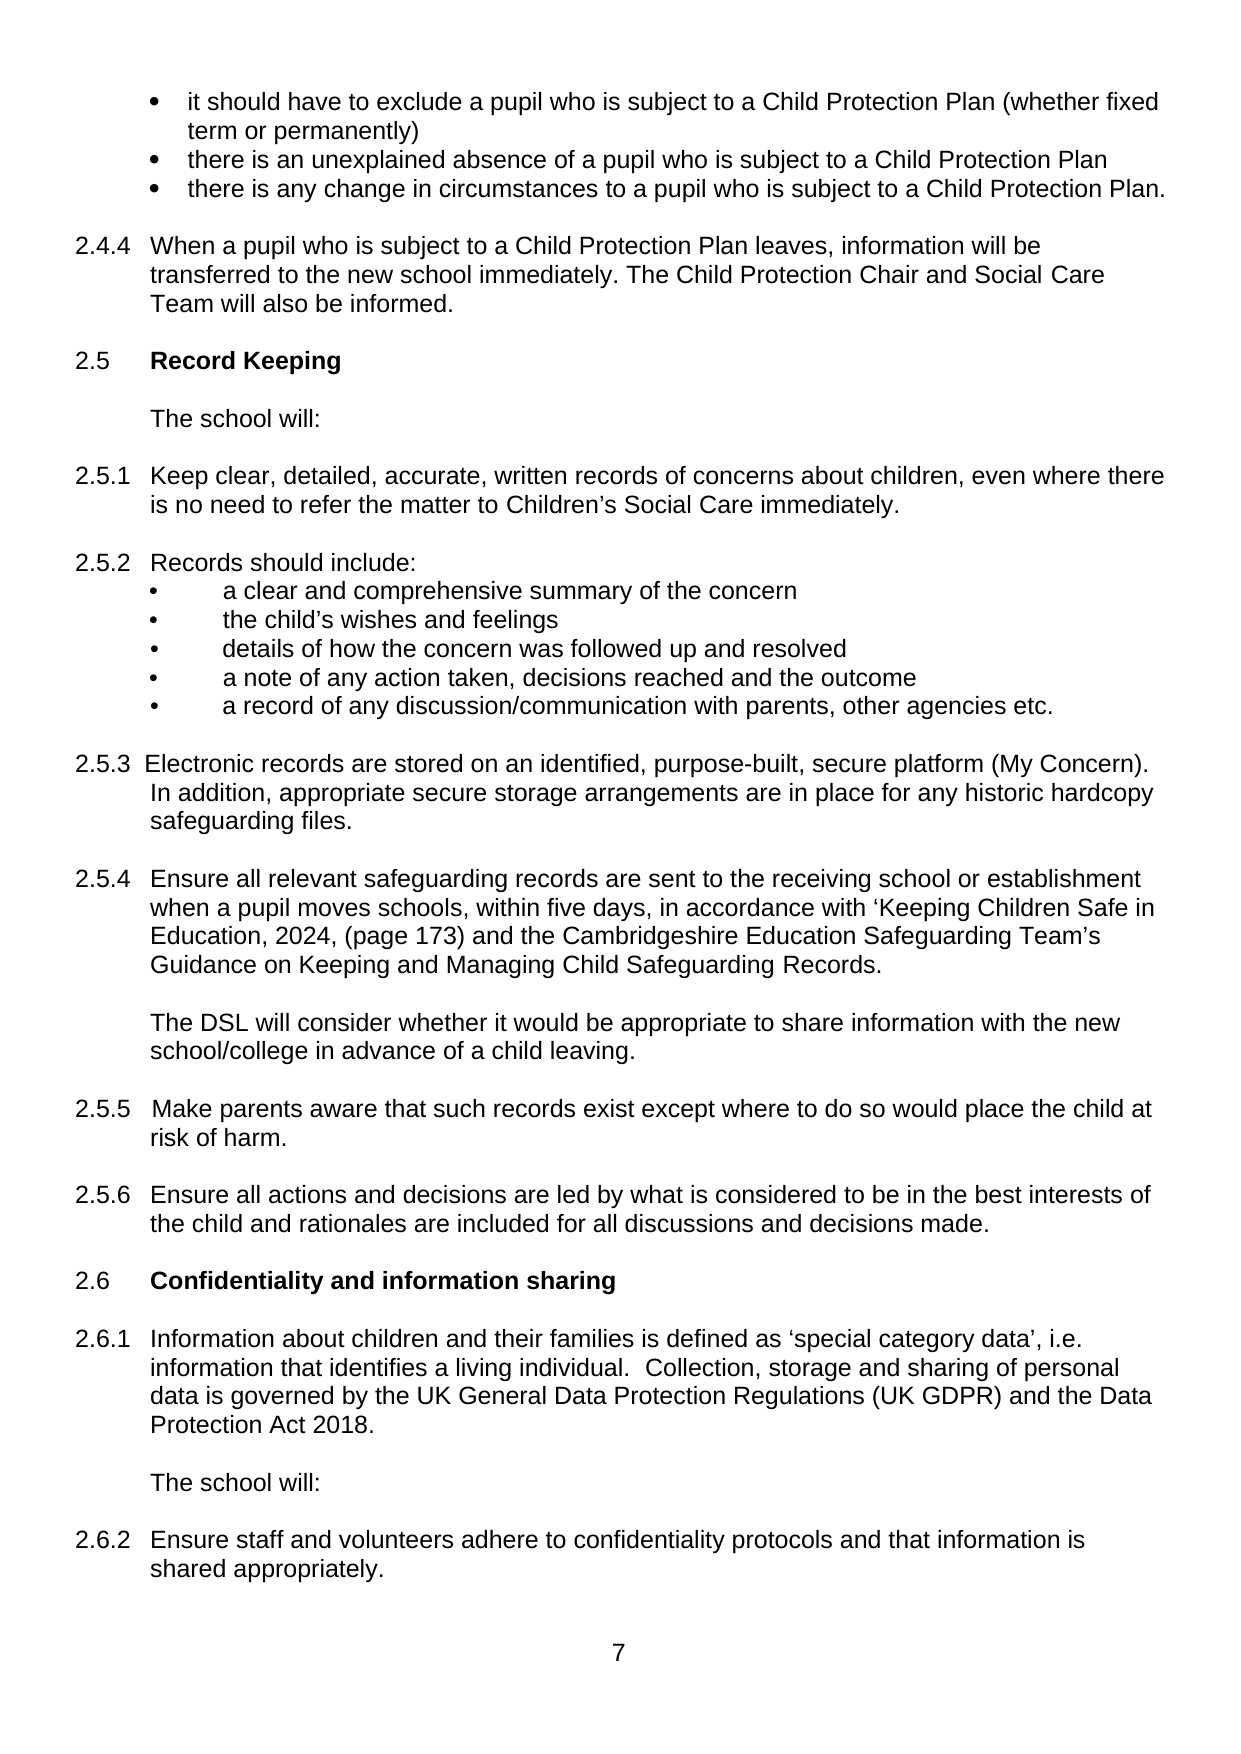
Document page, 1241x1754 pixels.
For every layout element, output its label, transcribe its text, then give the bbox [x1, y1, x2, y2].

text • a note of any action taken, decisions reached and the outcome [149, 662, 1168, 691]
text 2.6 Confidentiality and information sharing [75, 1266, 1168, 1295]
text 2.6.2 Ensure staff and volunteers adhere to confidentiality protocols and that information is shared appropriately. [75, 1525, 1168, 1582]
text 2.5.4 Ensure all relevant safeguarding records are sent to the receiving school or establishment when a pupil moves schools, within five days, in accordance with ‘Keeping Children Safe in Education, 2024, (page 173) and the Cambridgeshire Education Safeguarding Team’s Guidance on Keeping and Managing Child Safeguarding Records. [75, 864, 1168, 979]
list a record of any discussion/communication with parents, other agencies etc. [150, 691, 1168, 720]
text • the child’s wishes and feelings [149, 605, 1168, 634]
text 2.5.6 Ensure all actions and decisions are led by what is considered to be in the best interests of the child and rationales are included for all discussions and decisions made. [75, 1180, 1168, 1237]
text The DSL will consider whether it would be appropriate to share information with the new school/college in advance of a child leaving. [75, 1007, 1168, 1065]
text The school will: [75, 404, 1168, 432]
text 2.5.3 Electronic records are stored on an identified, purpose-built, secure platform (My Concern). In addition, appropriate secure storage arrangements are in place for any historic hardcopy safeguarding files. [75, 749, 1168, 835]
list there is any change in circumstances to a pupil who is subject to a Child Protection Plan. [150, 174, 1168, 202]
list there is an unexplained absence of a pupil who is subject to a Child Protection Plan [150, 145, 1168, 174]
text The school will: [75, 1467, 1168, 1496]
list details of how the concern was followed up and resolved [150, 634, 1168, 662]
text • a clear and comprehensive summary of the concern [149, 576, 1168, 605]
text 2.4.4 When a pupil who is subject to a Child Protection Plan leaves, information will be transferred to the new school immediately. The Child Protection Chair and Social Care Team will also be informed. [75, 231, 1168, 317]
list it should have to exclude a pupil who is subject to a Child Protection Plan (whether fixed term or permanently) [150, 87, 1168, 145]
text 2.5.2 Records should include: [75, 547, 1168, 576]
text 2.5.5 Make parents aware that such records exist except where to do so would place the child at risk of harm. [75, 1094, 1168, 1151]
text 2.6.1 Information about children and their families is defined as ‘special category data’, i.e. information that identifies a living individual. Collection, storage and sharing of personal data is governed by the UK General Data Protection Regulations (UK GDPR) and the Data Protection Act 2018. [75, 1324, 1162, 1439]
text 2.5.1 Keep clear, detailed, accurate, written records of concerns about children, even where there is no need to refer the matter to Children’s Social Care immediately. [75, 461, 1168, 519]
text 2.5 Record Keeping [75, 346, 1168, 375]
